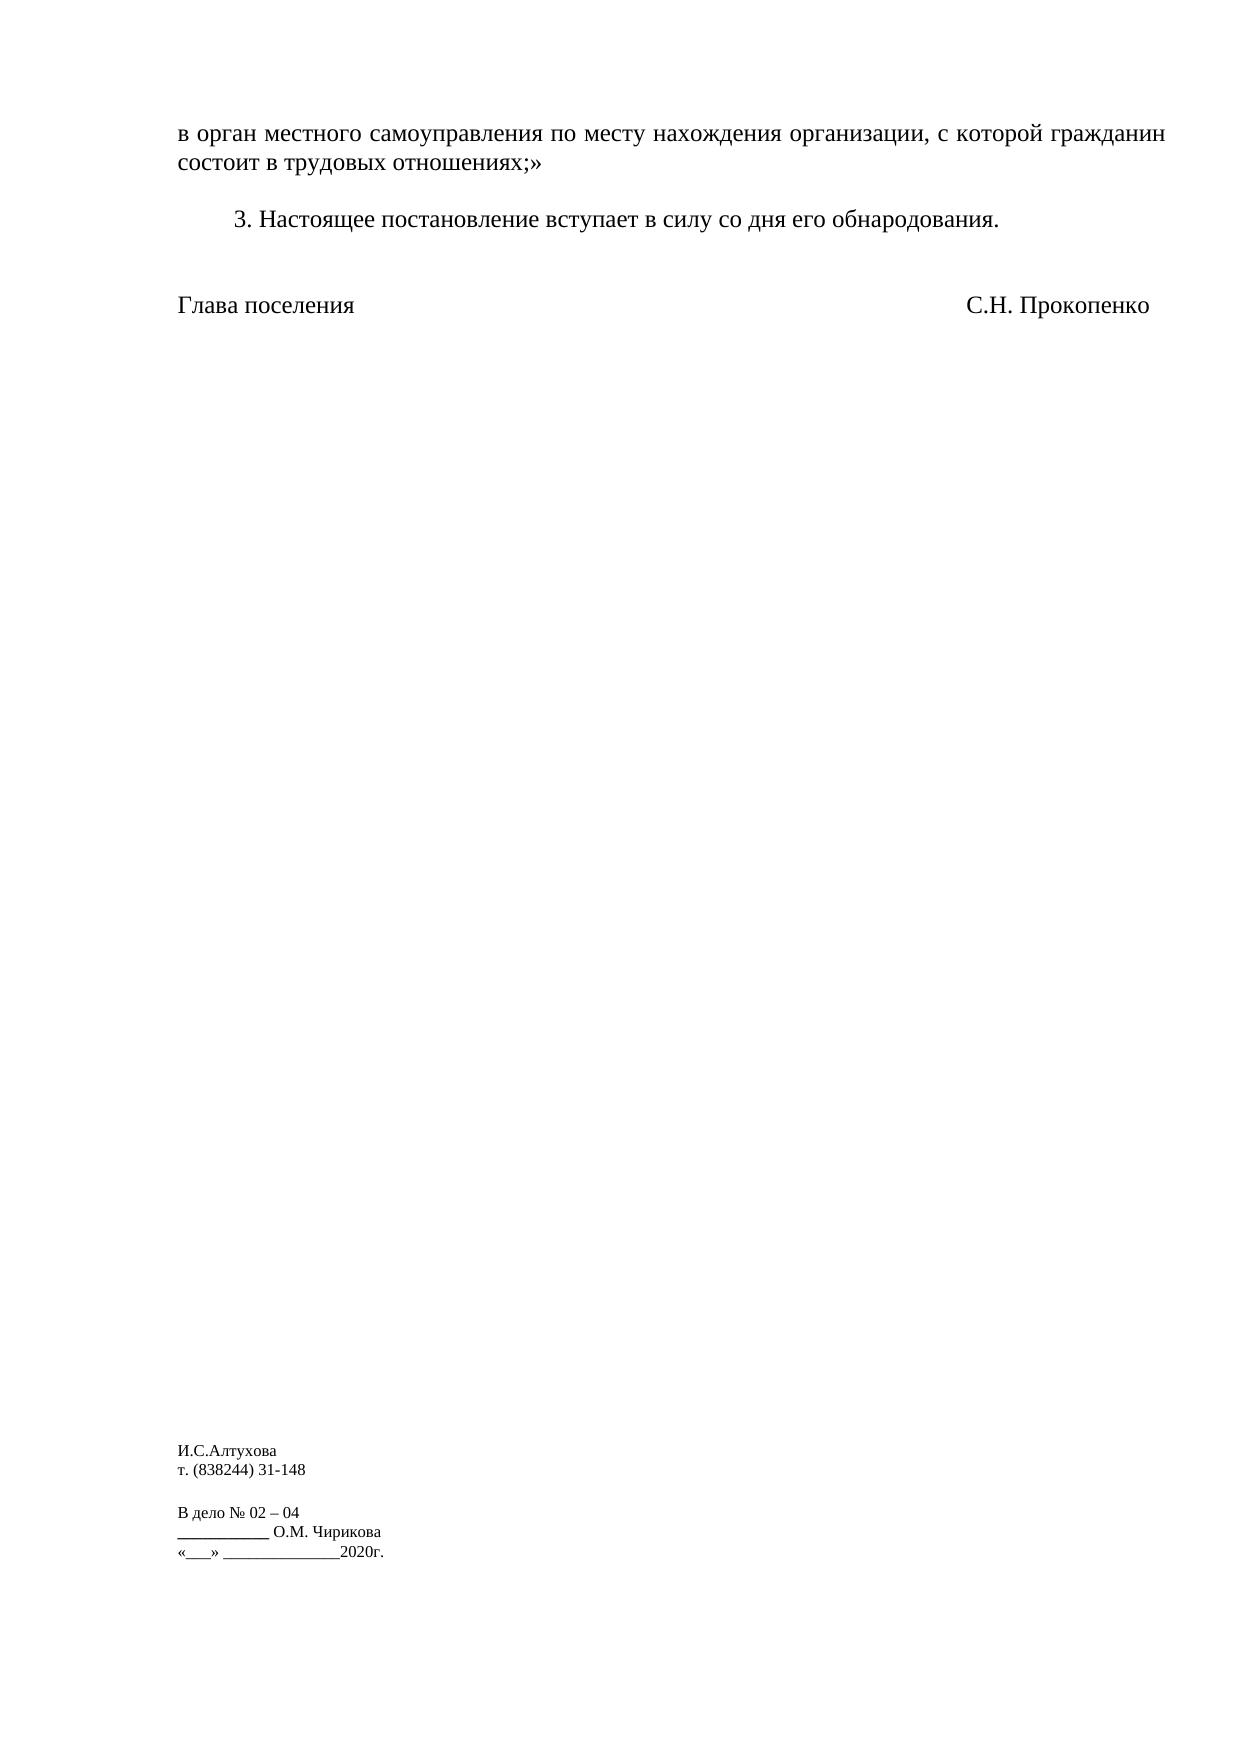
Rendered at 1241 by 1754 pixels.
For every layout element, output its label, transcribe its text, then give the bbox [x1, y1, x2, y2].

text 3. Настоящее постановление вступает в силу со дня его обнародования. [177, 204, 1167, 233]
text Глава поселения С.Н. Прокопенко [177, 291, 1167, 319]
text И.С.Алтухова [177, 1441, 1167, 1460]
title В дело № 02 – 04 [177, 1503, 1177, 1522]
text «___» ______________2020г. [177, 1541, 1167, 1561]
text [177, 118, 1167, 176]
title ___________ О.М. Чирикова [177, 1522, 1177, 1541]
text т. (838244) 31-148 [177, 1460, 1167, 1479]
